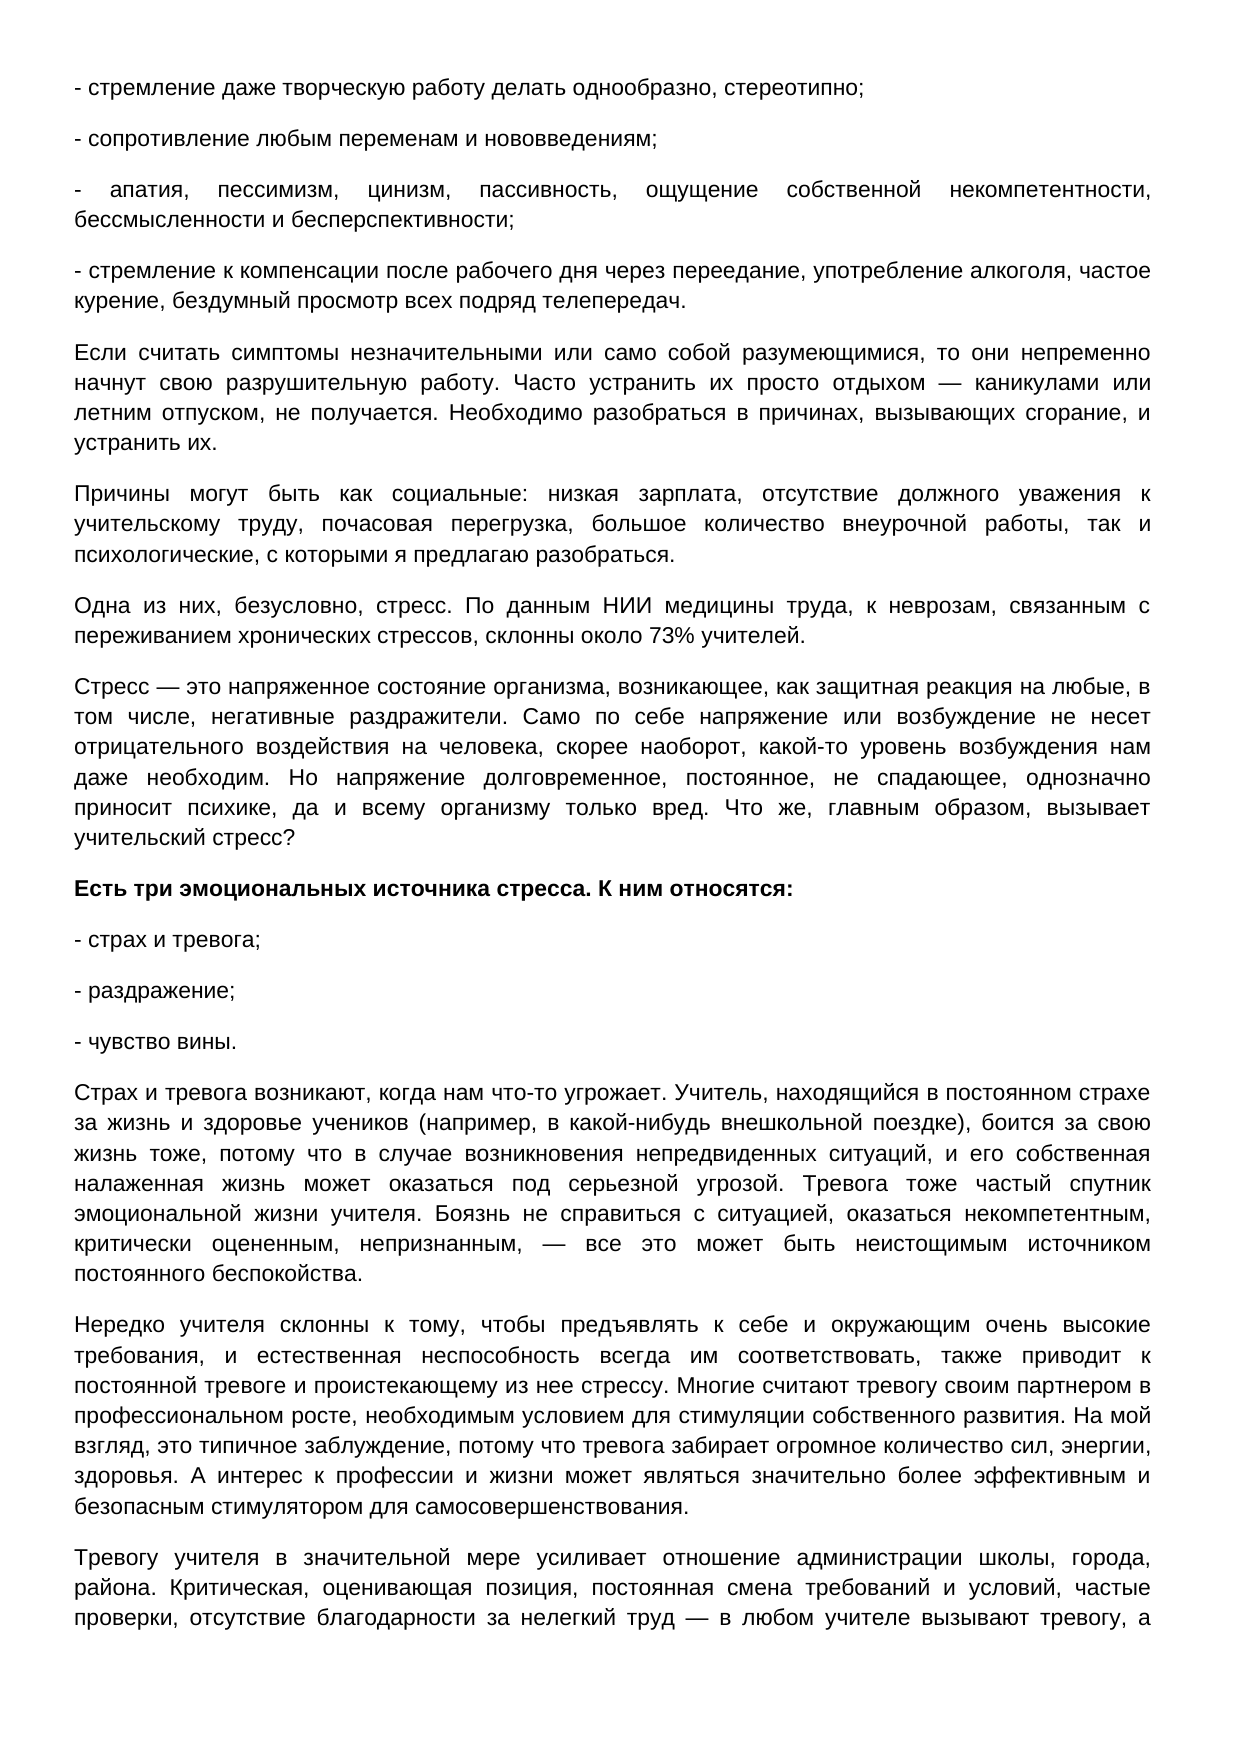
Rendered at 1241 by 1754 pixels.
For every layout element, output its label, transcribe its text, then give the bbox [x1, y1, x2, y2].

text - стремление к компенсации после рабочего дня через переедание, употребление алкоголя, частое курение, бездумный просмотр всех подряд телепередач. [74, 257, 1152, 314]
text Причины могут быть как социальные: низкая зарплата, отсутствие должного уважения к учительскому труду, почасовая перегрузка, большое количество внеурочной работы, так и психологические, с которыми я предлагаю разобраться. [74, 480, 1152, 567]
text - чувство вины. [74, 1028, 1152, 1054]
text Если считать симптомы незначительными или само собой разумеющимися, то они непременно начнут свою разрушительную работу. Часто устранить их просто отдыхом — каникулами или летним отпуском, не получается. Необходимо разобраться в причинах, вызывающих сгорание, и устранить их. [74, 338, 1152, 455]
text Страх и тревога возникают, когда нам что-то угрожает. Учитель, находящийся в постоянном страхе за жизнь и здоровье учеников (например, в какой-нибудь внешкольной поездке), боится за свою жизнь тоже, потому что в случае возникновения непредвиденных ситуаций, и его собственная налаженная жизнь может оказаться под серьезной угрозой. Тревога тоже частый спутник эмоциональной жизни учителя. Боязнь не справиться с ситуацией, оказаться некомпетентным, критически оцененным, непризнанным, — все это может быть неистощимым источником постоянного беспокойства. [74, 1079, 1152, 1287]
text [74, 1544, 1152, 1630]
text - стремление даже творческую работу делать однообразно, стереотипно; [74, 74, 1152, 100]
text - раздражение; [74, 977, 1152, 1003]
text - апатия, пессимизм, цинизм, пассивность, ощущение собственной некомпетентности, бессмысленности и бесперспективности; [74, 176, 1152, 232]
text Нередко учителя склонны к тому, чтобы предъявлять к себе и окружающим очень высокие требования, и естественная неспособность всегда им соответствовать, также приводит к постоянной тревоге и проистекающему из нее стрессу. Многие считают тревогу своим партнером в профессиональном росте, необходимым условием для стимуляции собственного развития. На мой взгляд, это типичное заблуждение, потому что тревога забирает огромное количество сил, энергии, здоровья. А интерес к профессии и жизни может являться значительно более эффективным и безопасным стимулятором для самосовершенствования. [74, 1311, 1152, 1519]
text - страх и тревога; [74, 926, 1152, 952]
text Одна из них, безусловно, стресс. По данным НИИ медицины труда, к неврозам, связанным с переживанием хронических стрессов, склонны около 73% учителей. [74, 592, 1152, 648]
text Есть три эмоциональных источника стресса. К ним относятся: [74, 875, 1152, 901]
text Стресс — это напряженное состояние организма, возникающее, как защитная реакция на любые, в том числе, негативные раздражители. Само по себе напряжение или возбуждение не несет отрицательного воздействия на человека, скорее наоборот, какой-то уровень возбуждения нам даже необходим. Но напряжение долговременное, постоянное, не спадающее, однозначно приносит психике, да и всему организму только вред. Что же, главным образом, вызывает учительский стресс? [74, 673, 1152, 850]
text - сопротивление любым переменам и нововведениям; [74, 125, 1152, 151]
